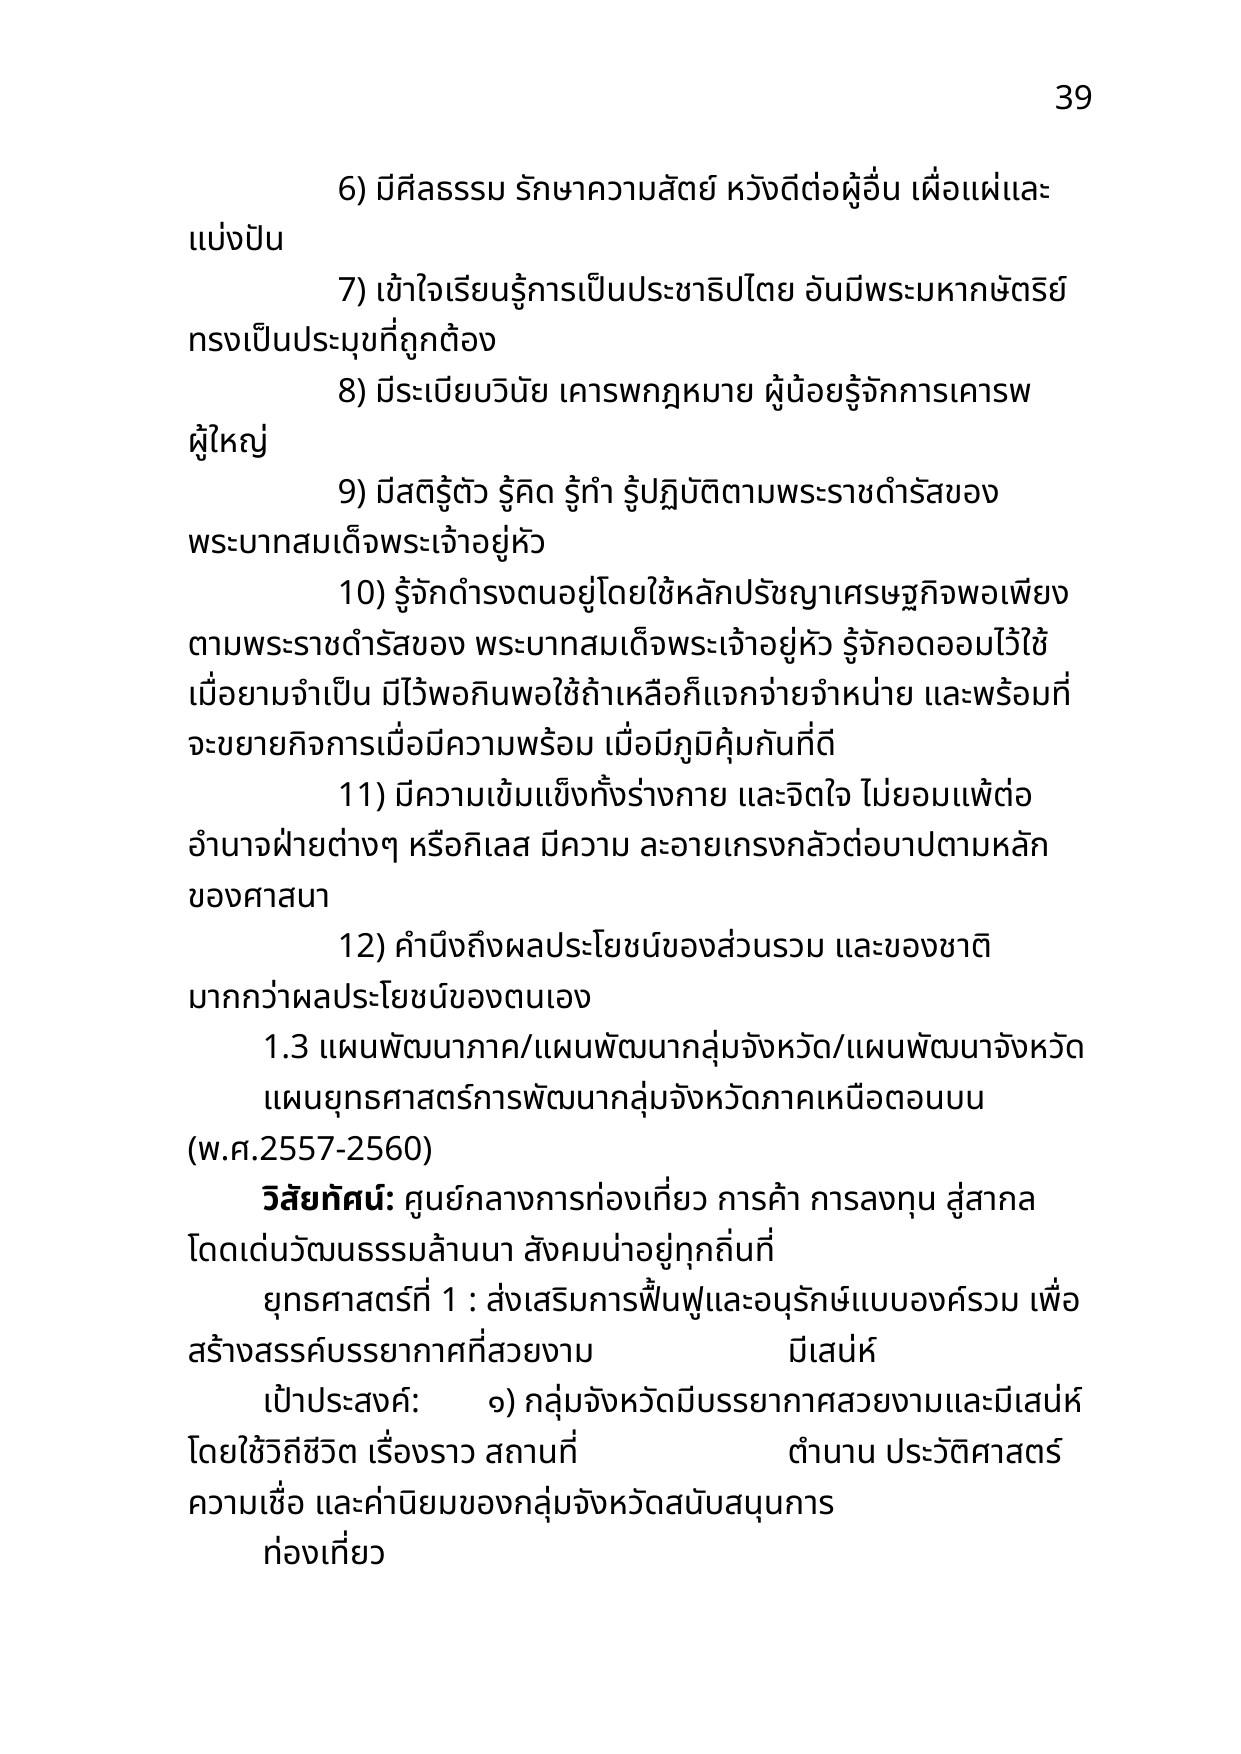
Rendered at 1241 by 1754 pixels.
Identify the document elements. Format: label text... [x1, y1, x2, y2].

text 7) เข้าใจเรียนรู้การเป็นประชาธิปไตย อันมีพระมหากษัตริย์ทรงเป็นประมุขที่ถูกต้อง [187, 266, 1092, 367]
text วิสัยทัศน์: ศูนย์กลางการท่องเที่ยว การค้า การลงทุน สู่สากล โดดเด่นวัฒนธรรมล้านนา สังคมน่าอยู่ทุกถิ่นที่ [187, 1175, 1092, 1276]
text 1.3 แผนพัฒนาภาค/แผนพัฒนากลุ่มจังหวัด/แผนพัฒนาจังหวัด [187, 1023, 1092, 1074]
text แผนยุทธศาสตร์การพัฒนากลุ่มจังหวัดภาคเหนือตอนบน (พ.ศ.2557-2560) [187, 1074, 1092, 1175]
text 10) รู้จักดำรงตนอยู่โดยใช้หลักปรัชญาเศรษฐกิจพอเพียงตามพระราชดำรัสของ พระบาทสมเด็จพระเจ้าอยู่หัว รู้จักอดออมไว้ใช้เมื่อยามจำเป็น มีไว้พอกินพอใช้ถ้าเหลือก็แจกจ่ายจำหน่าย และพร้อมที่จะขยายกิจการเมื่อมีความพร้อม เมื่อมีภูมิคุ้มกันที่ดี [187, 569, 1092, 771]
text 8) มีระเบียบวินัย เคารพกฎหมาย ผู้น้อยรู้จักการเคารพผู้ใหญ่ [187, 367, 1092, 468]
text ยุทธศาสตร์ที่ 1 : ส่งเสริมการฟื้นฟูและอนุรักษ์แบบองค์รวม เพื่อสร้างสรรค์บรรยากาศที่สวยงาม มีเสน่ห์ [187, 1276, 1092, 1377]
text เป้าประสงค์: ๑) กลุ่มจังหวัดมีบรรยากาศสวยงามและมีเสน่ห์โดยใช้วิถีชีวิต เรื่องราว สถานที่ ตำนาน ประวัติศาสตร์ ความเชื่อ และค่านิยมของกลุ่มจังหวัดสนับสนุนการ ท่องเที่ยว [187, 1377, 1092, 1580]
text 6) มีศีลธรรม รักษาความสัตย์ หวังดีต่อผู้อื่น เผื่อแผ่และแบ่งปัน [187, 165, 1092, 266]
text 9) มีสติรู้ตัว รู้คิด รู้ทำ รู้ปฏิบัติตามพระราชดำรัสของพระบาทสมเด็จพระเจ้าอยู่หัว [187, 468, 1092, 569]
subtitle 12) คำนึงถึงผลประโยชน์ของส่วนรวม และของชาติมากกว่าผลประโยชน์ของตนเอง [187, 922, 1092, 1023]
subtitle 11) มีความเข้มแข็งทั้งร่างกาย และจิตใจ ไม่ยอมแพ้ต่ออำนาจฝ่ายต่างๆ หรือกิเลส มีความ ละอายเกรงกลัวต่อบาปตามหลักของศาสนา [187, 771, 1092, 922]
